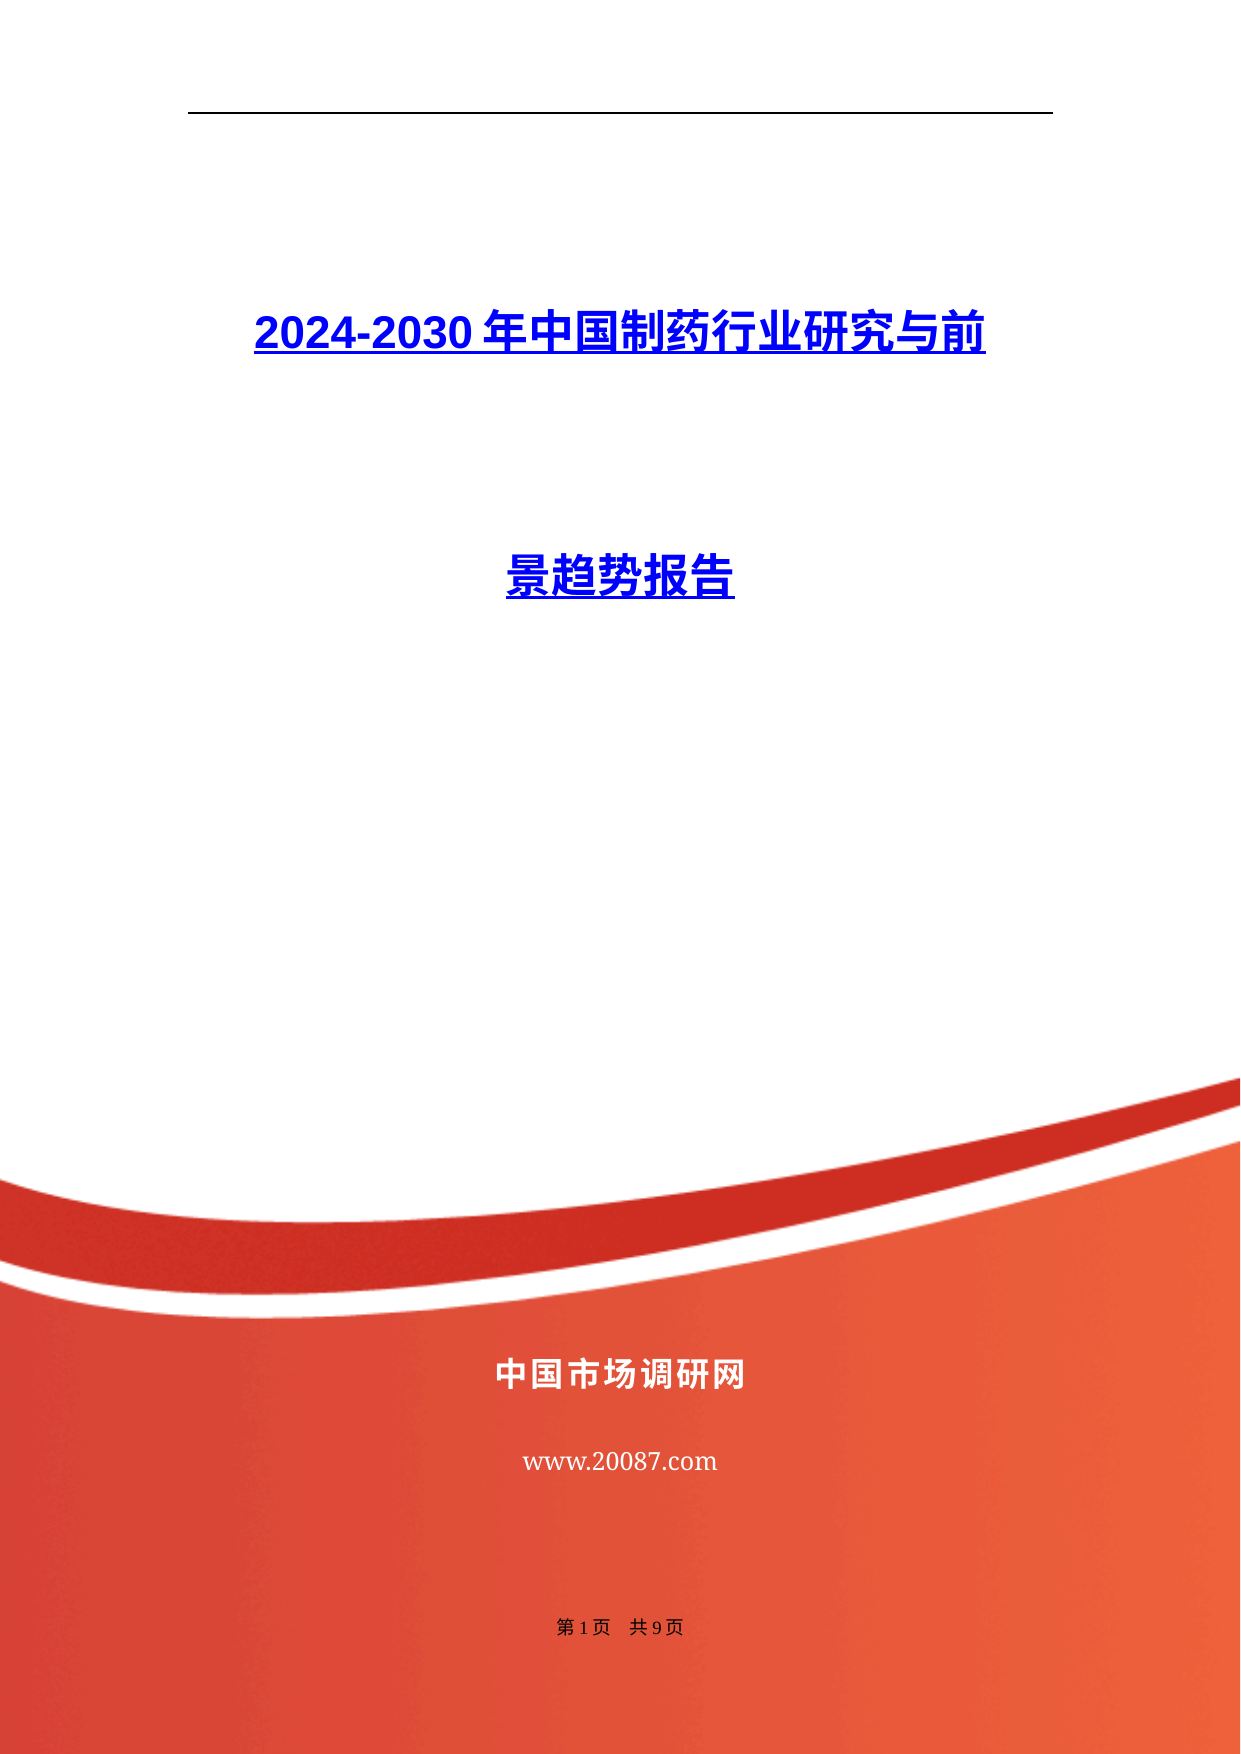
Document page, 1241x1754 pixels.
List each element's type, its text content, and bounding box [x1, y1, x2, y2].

subtitle 中国市场调研网 [187, 1339, 1053, 1404]
text www.20087.com [187, 1428, 1053, 1493]
table_header 2024-2030年中国制药行业研究与前景趋势报告 [188, 207, 1053, 773]
picture [0, 1006, 1241, 1754]
